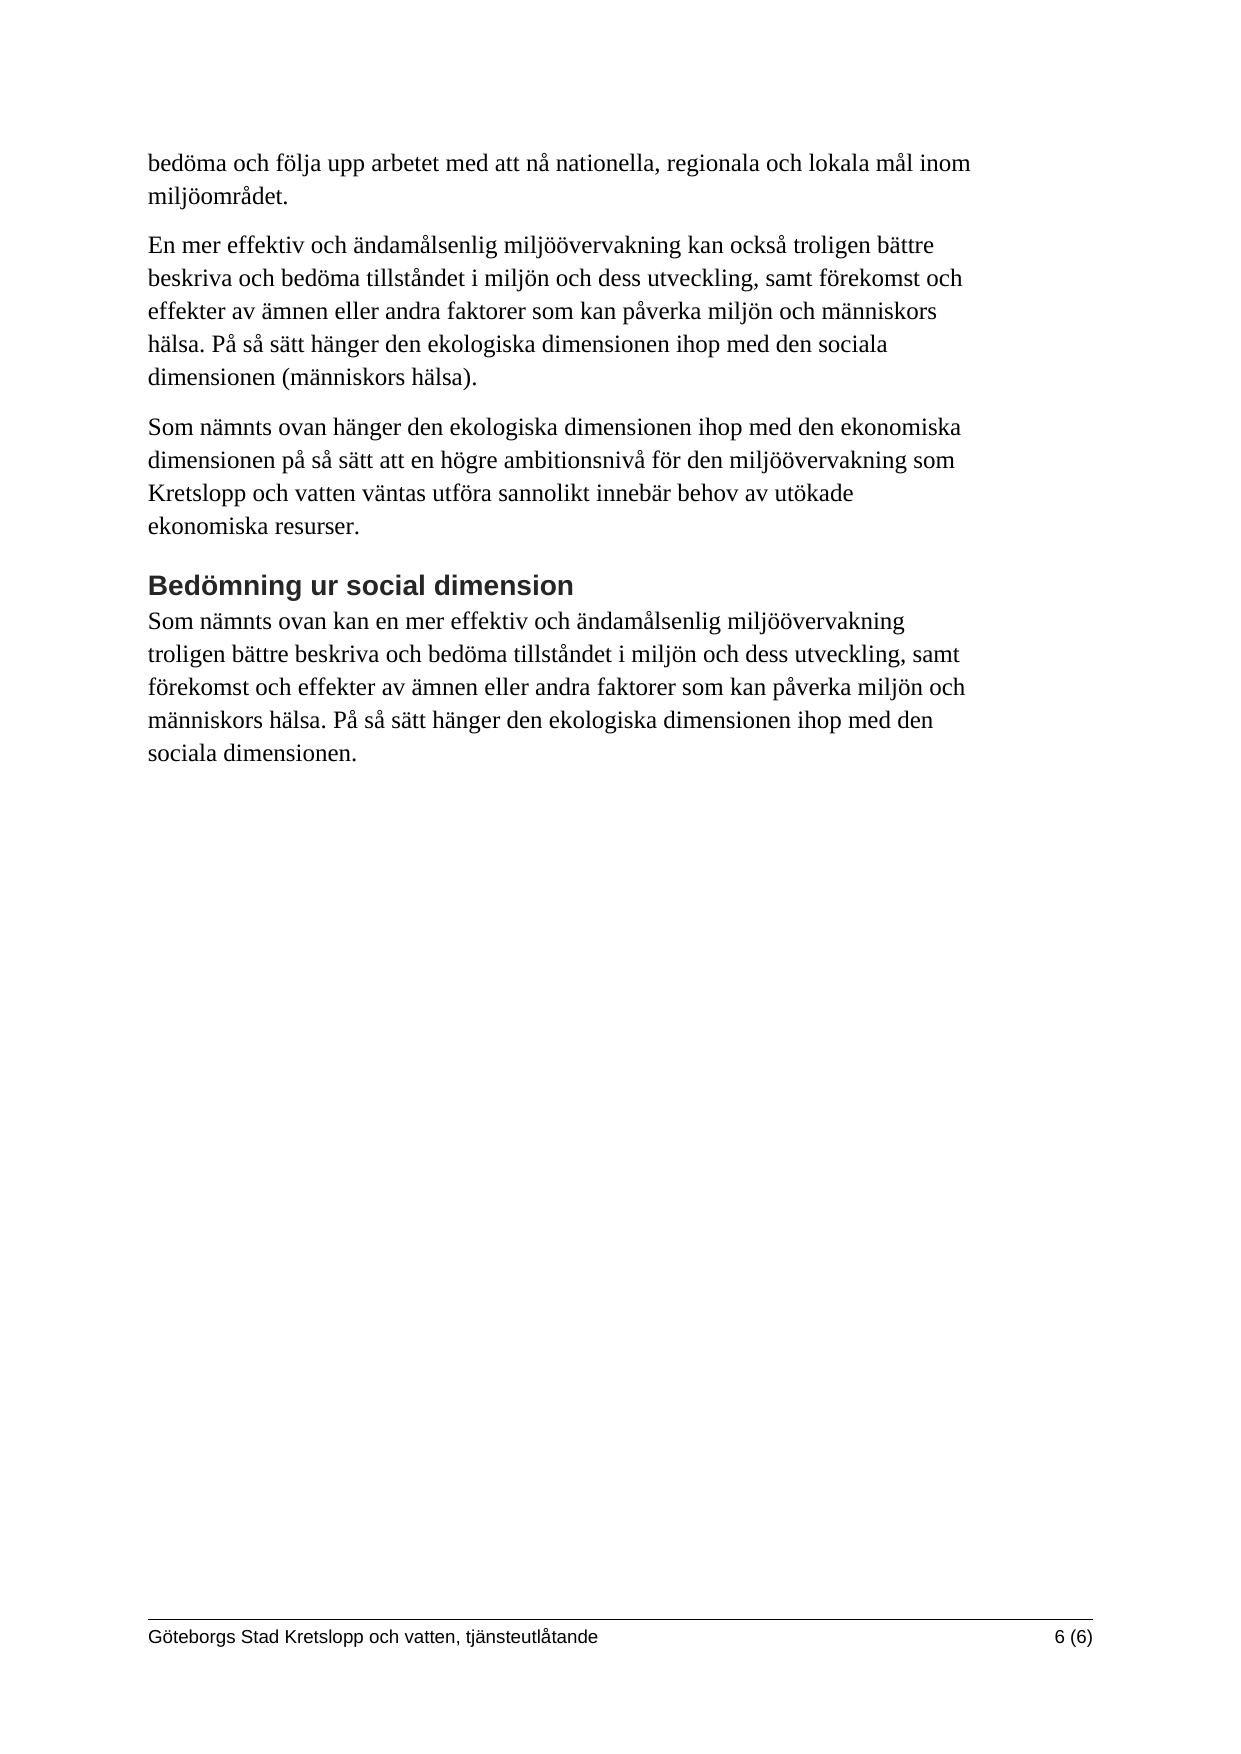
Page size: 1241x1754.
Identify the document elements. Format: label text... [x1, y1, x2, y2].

text En mer effektiv och ändamålsenlig miljöövervakning kan också troligen bättre beskriva och bedöma tillståndet i miljön och dess utveckling, samt förekomst och effekter av ämnen eller andra faktorer som kan påverka miljön och människors hälsa. På så sätt hänger den ekologiska dimensionen ihop med den sociala dimensionen (människors hälsa). [148, 230, 974, 391]
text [148, 148, 974, 209]
text Som nämnts ovan hänger den ekologiska dimensionen ihop med den ekonomiska dimensionen på så sätt att en högre ambitionsnivå för den miljöövervakning som Kretslopp och vatten väntas utföra sannolikt innebär behov av utökade ekonomiska resurser. [148, 412, 974, 540]
text Som nämnts ovan kan en mer effektiv och ändamålsenlig miljöövervakning troligen bättre beskriva och bedöma tillståndet i miljön och dess utveckling, samt förekomst och effekter av ämnen eller andra faktorer som kan påverka miljön och människors hälsa. På så sätt hänger den ekologiska dimensionen ihop med den sociala dimensionen. [148, 606, 974, 767]
subtitle Bedömning ur social dimension [148, 569, 974, 602]
